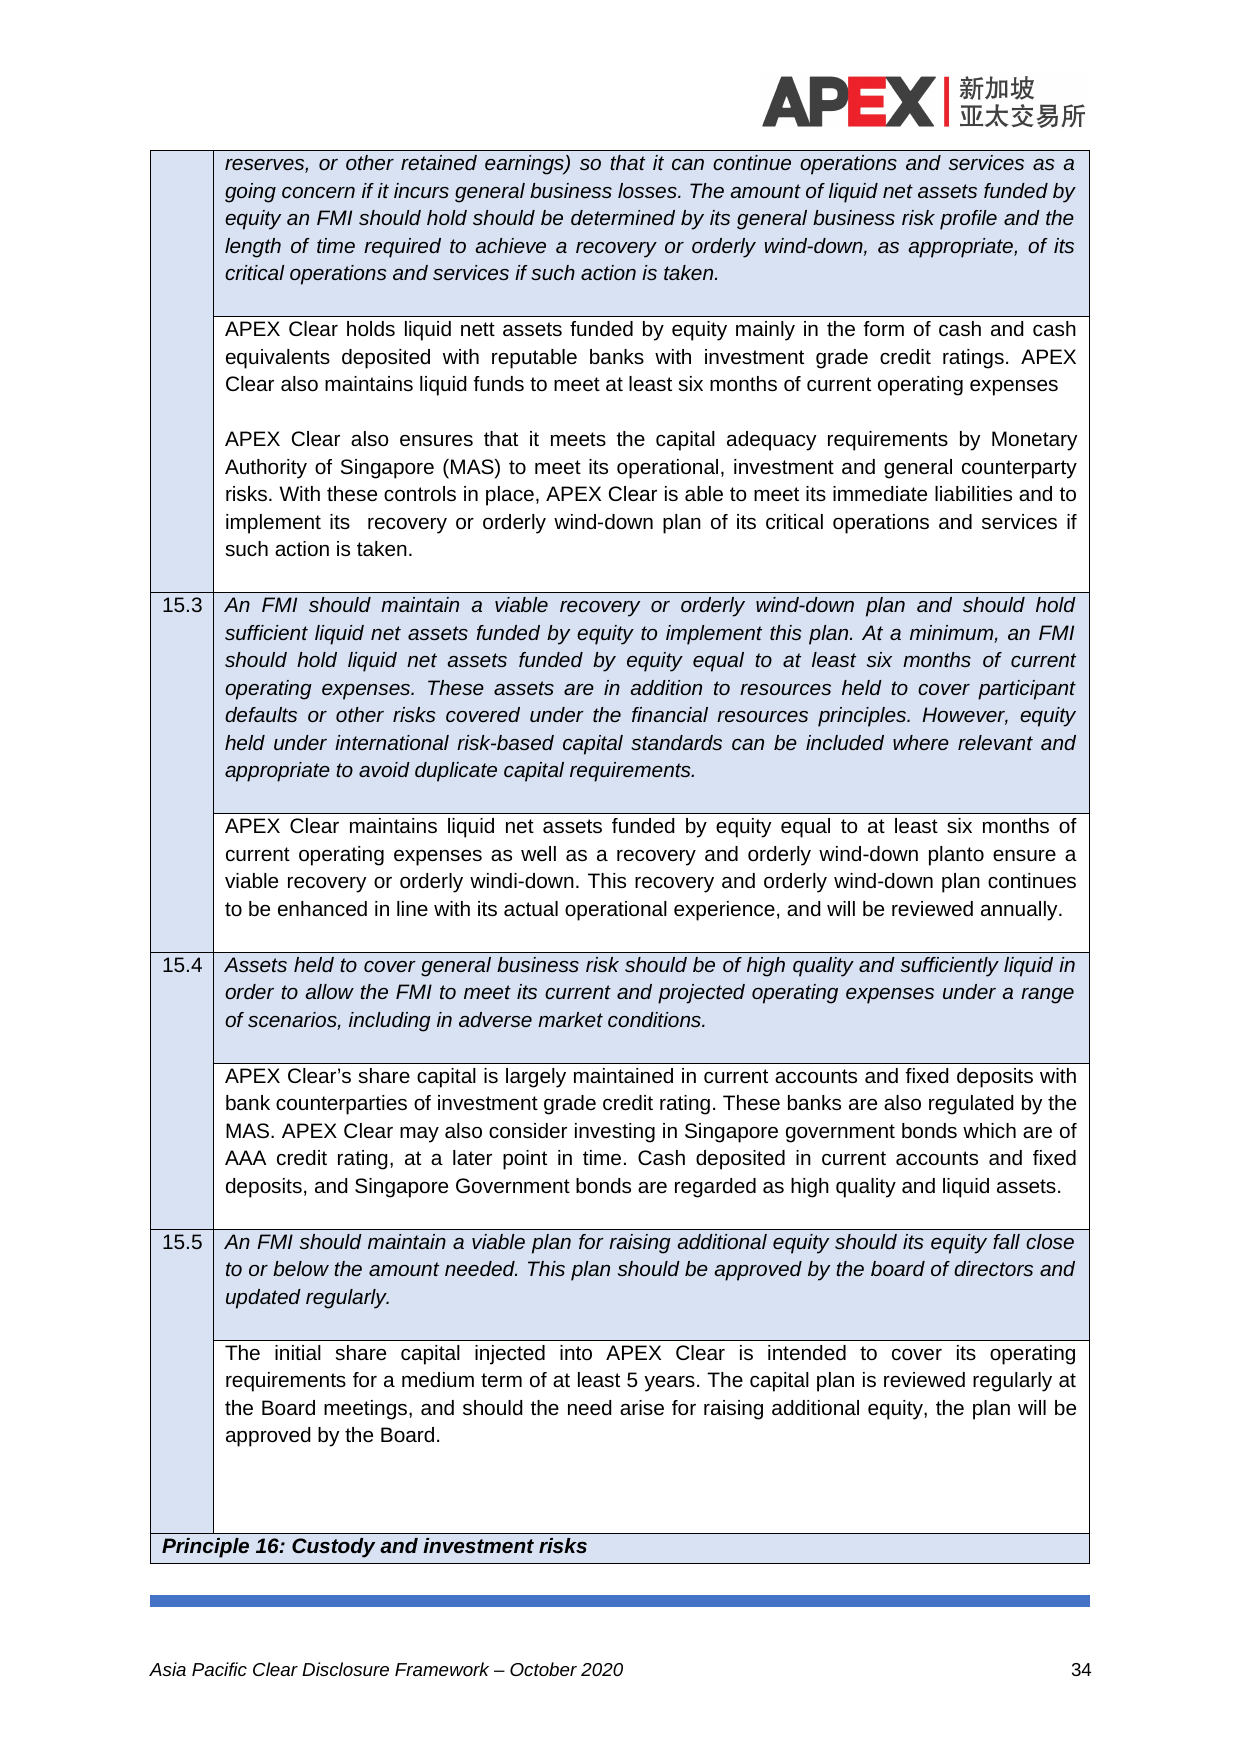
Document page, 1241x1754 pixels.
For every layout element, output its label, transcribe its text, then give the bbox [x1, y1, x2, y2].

table_cell An FMI should maintain a viable plan for raising additional equity should its equity fall close to or below the amount needed. This plan should be approved by the board of directors and updated regularly. [214, 1230, 1089, 1340]
table_cell 15.5 [151, 1230, 213, 1533]
table_cell Assets held to cover general business risk should be of high quality and sufficiently liquid in order to allow the FMI to meet its current and projected operating expenses under a range of scenarios, including in adverse market conditions. [214, 953, 1089, 1063]
table_cell APEX Clear maintains liquid net assets funded by equity equal to at least six months of current operating expenses as well as a recovery and orderly wind-down planto ensure a viable recovery or orderly windi-down. This recovery and orderly wind-down plan continues to be enhanced in line with its actual operational experience, and will be reviewed annually. [214, 814, 1089, 952]
table_cell 15.2 [151, 151, 213, 592]
table_cell APEX Clear’s share capital is largely maintained in current accounts and fixed deposits with bank counterparties of investment grade credit rating. These banks are also regulated by the MAS. APEX Clear may also consider investing in Singapore government bonds which are of AAA credit rating, at a later point in time. Cash deposited in current accounts and fixed deposits, and Singapore Government bonds are regarded as high quality and liquid assets. [214, 1064, 1089, 1229]
table_cell 15.3 [151, 593, 213, 952]
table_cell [214, 151, 1089, 316]
table_cell The initial share capital injected into APEX Clear is intended to cover its operating requirements for a medium term of at least 5 years. The capital plan is reviewed regularly at the Board meetings, and should the need arise for raising additional equity, the plan will be approved by the Board. [214, 1341, 1089, 1533]
table_cell 15.4 [151, 953, 213, 1229]
table_cell APEX Clear holds liquid nett assets funded by equity mainly in the form of cash and cash equivalents deposited with reputable banks with investment grade credit ratings. APEX Clear also maintains liquid funds to meet at least six months of current operating expenses APEX Clear also ensures that it meets the capital adequacy requirements by Monetary Authority of Singapore (MAS) to meet its operational, investment and general counterparty risks. With these controls in place, APEX Clear is able to meet its immediate liabilities and to implement its recovery or orderly wind-down plan of its critical operations and services if such action is taken. [214, 317, 1089, 592]
picture [755, 73, 1091, 131]
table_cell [151, 1534, 1089, 1563]
table_cell An FMI should maintain a viable recovery or orderly wind-down plan and should hold sufficient liquid net assets funded by equity to implement this plan. At a minimum, an FMI should hold liquid net assets funded by equity equal to at least six months of current operating expenses. These assets are in addition to resources held to cover participant defaults or other risks covered under the financial resources principles. However, equity held under international risk-based capital standards can be included where relevant and appropriate to avoid duplicate capital requirements. [214, 593, 1089, 813]
